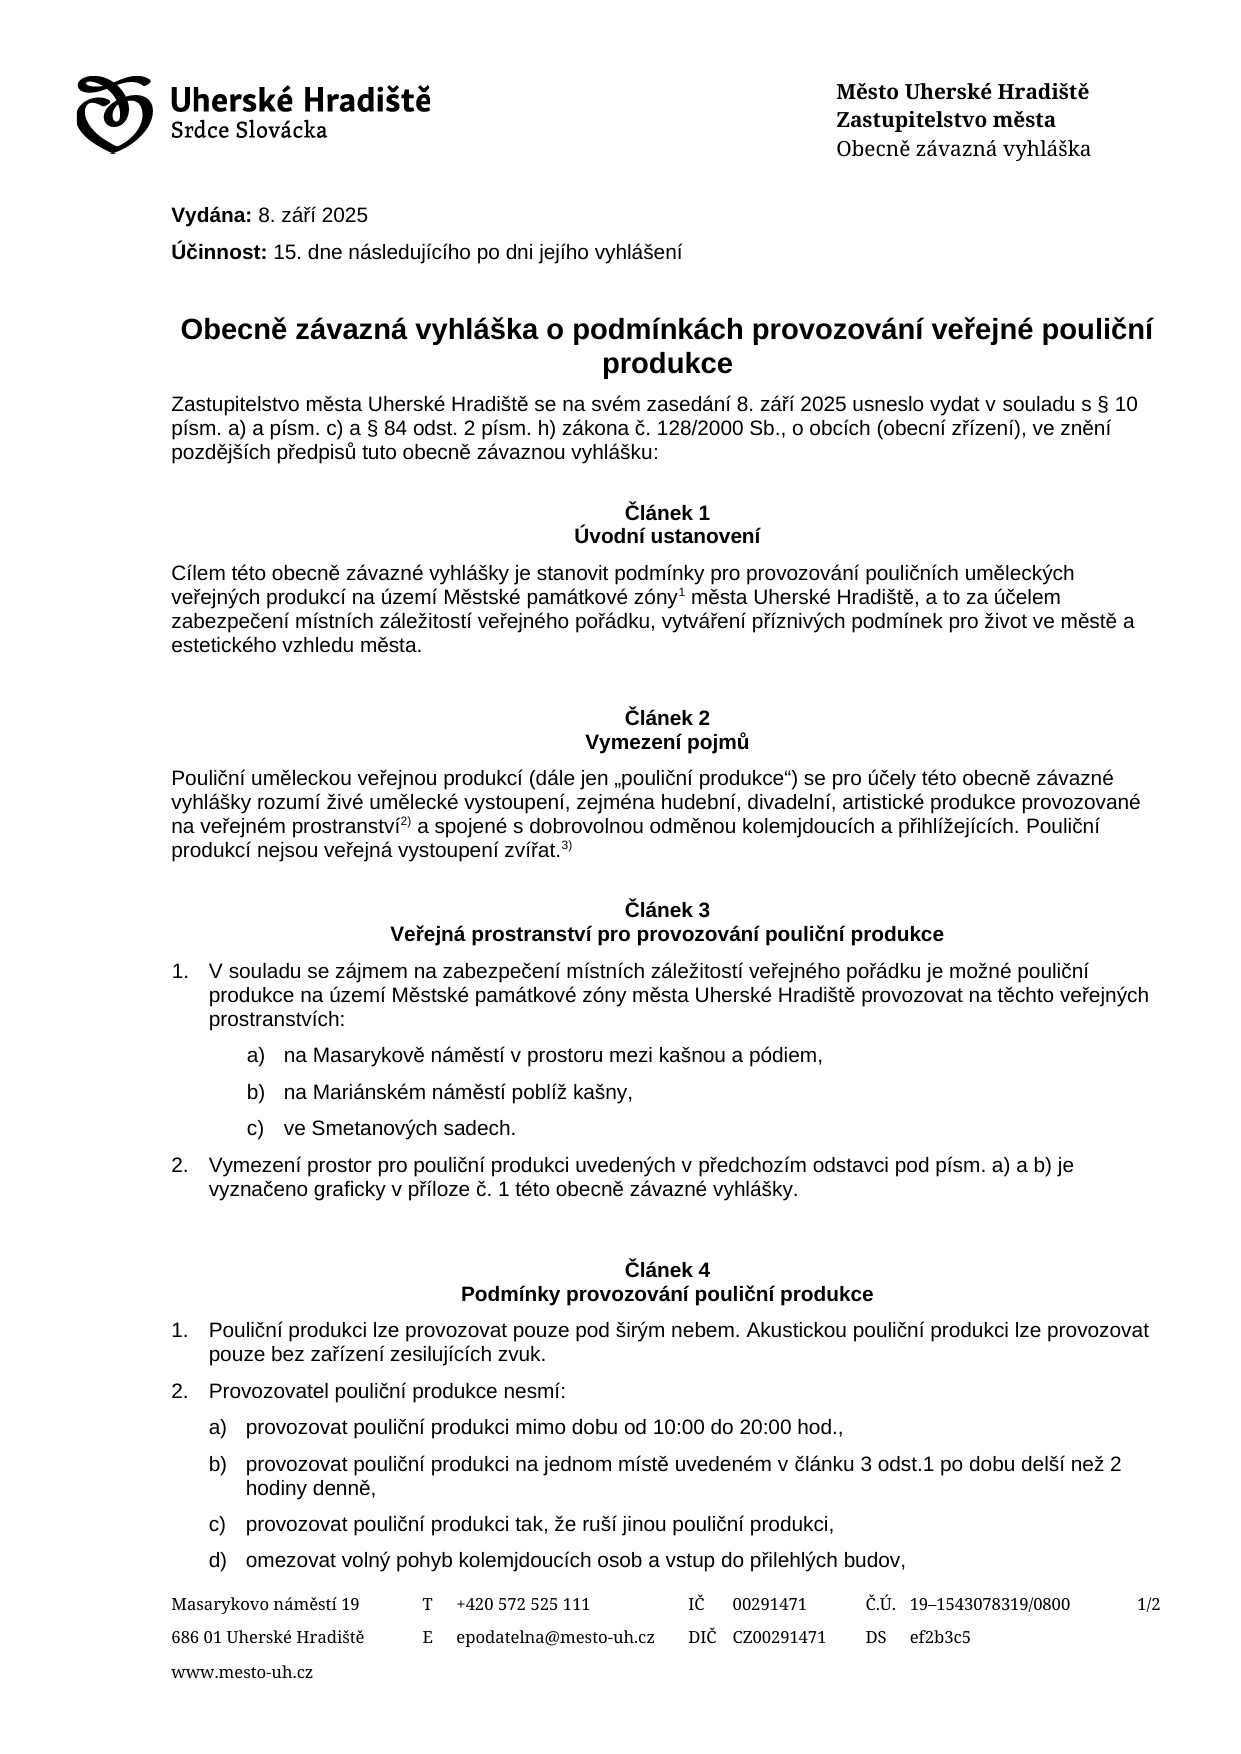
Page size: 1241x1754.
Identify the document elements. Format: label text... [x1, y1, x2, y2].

list Pouliční produkci lze provozovat pouze pod širým nebem. Akustickou pouliční produkci lze provozovat pouze bez zařízení zesilujících zvuk. [171, 1318, 1163, 1366]
text Cílem této obecně závazné vyhlášky je stanovit podmínky pro provozování pouličních uměleckých veřejných produkcí na území Městské památkové zóny1 města Uherské Hradiště, a to za účelem zabezpečení místních záležitostí veřejného pořádku, vytváření příznivých podmínek pro život ve městě a estetického vzhledu města. [171, 561, 1163, 657]
text Článek 2 [171, 706, 1163, 729]
picture [76, 76, 430, 154]
text Účinnost: 15. dne následujícího po dni jejího vyhlášení [171, 239, 1163, 263]
text Článek 1 [171, 500, 1163, 524]
list Provozovatel pouliční produkce nesmí: [171, 1378, 1163, 1402]
text Článek 3 [171, 898, 1163, 922]
text Úvodní ustanovení [171, 524, 1163, 548]
text Článek 4 [171, 1258, 1163, 1282]
list provozovat pouliční produkci mimo dobu od 10:00 do 20:00 hod., [208, 1415, 1163, 1439]
text Zastupitelstvo města Uherské Hradiště se na svém zasedání 8. září 2025 usneslo vydat v souladu s § 10 písm. a) a písm. c) a § 84 odst. 2 písm. h) zákona č. 128/2000 Sb., o obcích (obecní zřízení), ve znění pozdějších předpisů tuto obecně závaznou vyhlášku: [171, 392, 1163, 464]
list na Masarykově náměstí v prostoru mezi kašnou a pódiem, [247, 1043, 1163, 1067]
text Podmínky provozování pouliční produkce [171, 1282, 1163, 1306]
text Vymezení pojmů [171, 729, 1163, 753]
list provozovat pouliční produkci na jednom místě uvedeném v článku 3 odst.1 po dobu delší než 2 hodiny denně, [208, 1451, 1163, 1499]
list ve Smetanových sadech. [247, 1116, 1163, 1140]
list V souladu se zájmem na zabezpečení místních záležitostí veřejného pořádku je možné pouliční produkce na území Městské památkové zóny města Uherské Hradiště provozovat na těchto veřejných prostranstvích: [172, 959, 1163, 1031]
list na Mariánském náměstí poblíž kašny, [247, 1079, 1163, 1103]
list omezovat volný pohyb kolemjdoucích osob a vstup do přilehlých budov, [208, 1548, 1163, 1572]
text Obecně závazná vyhláška o podmínkách provozování veřejné pouliční produkce [171, 312, 1163, 379]
text Veřejná prostranství pro provozování pouliční produkce [171, 922, 1163, 946]
text Pouliční uměleckou veřejnou produkcí (dále jen „pouliční produkce“) se pro účely této obecně závazné vyhlášky rozumí živé umělecké vystoupení, zejména hudební, divadelní, artistické produkce provozované na veřejném prostranství2) a spojené s dobrovolnou odměnou kolemjdoucích a přihlížejících. Pouliční produkcí nejsou veřejná vystoupení zvířat.3) [171, 766, 1163, 862]
text Vydána: 8. září 2025 [171, 203, 1163, 227]
list Vymezení prostor pro pouliční produkci uvedených v předchozím odstavci pod písm. a) a b) je vyznačeno graficky v příloze č. 1 této obecně závazné vyhlášky. [171, 1152, 1163, 1200]
list provozovat pouliční produkci tak, že ruší jinou pouliční produkci, [208, 1512, 1163, 1536]
